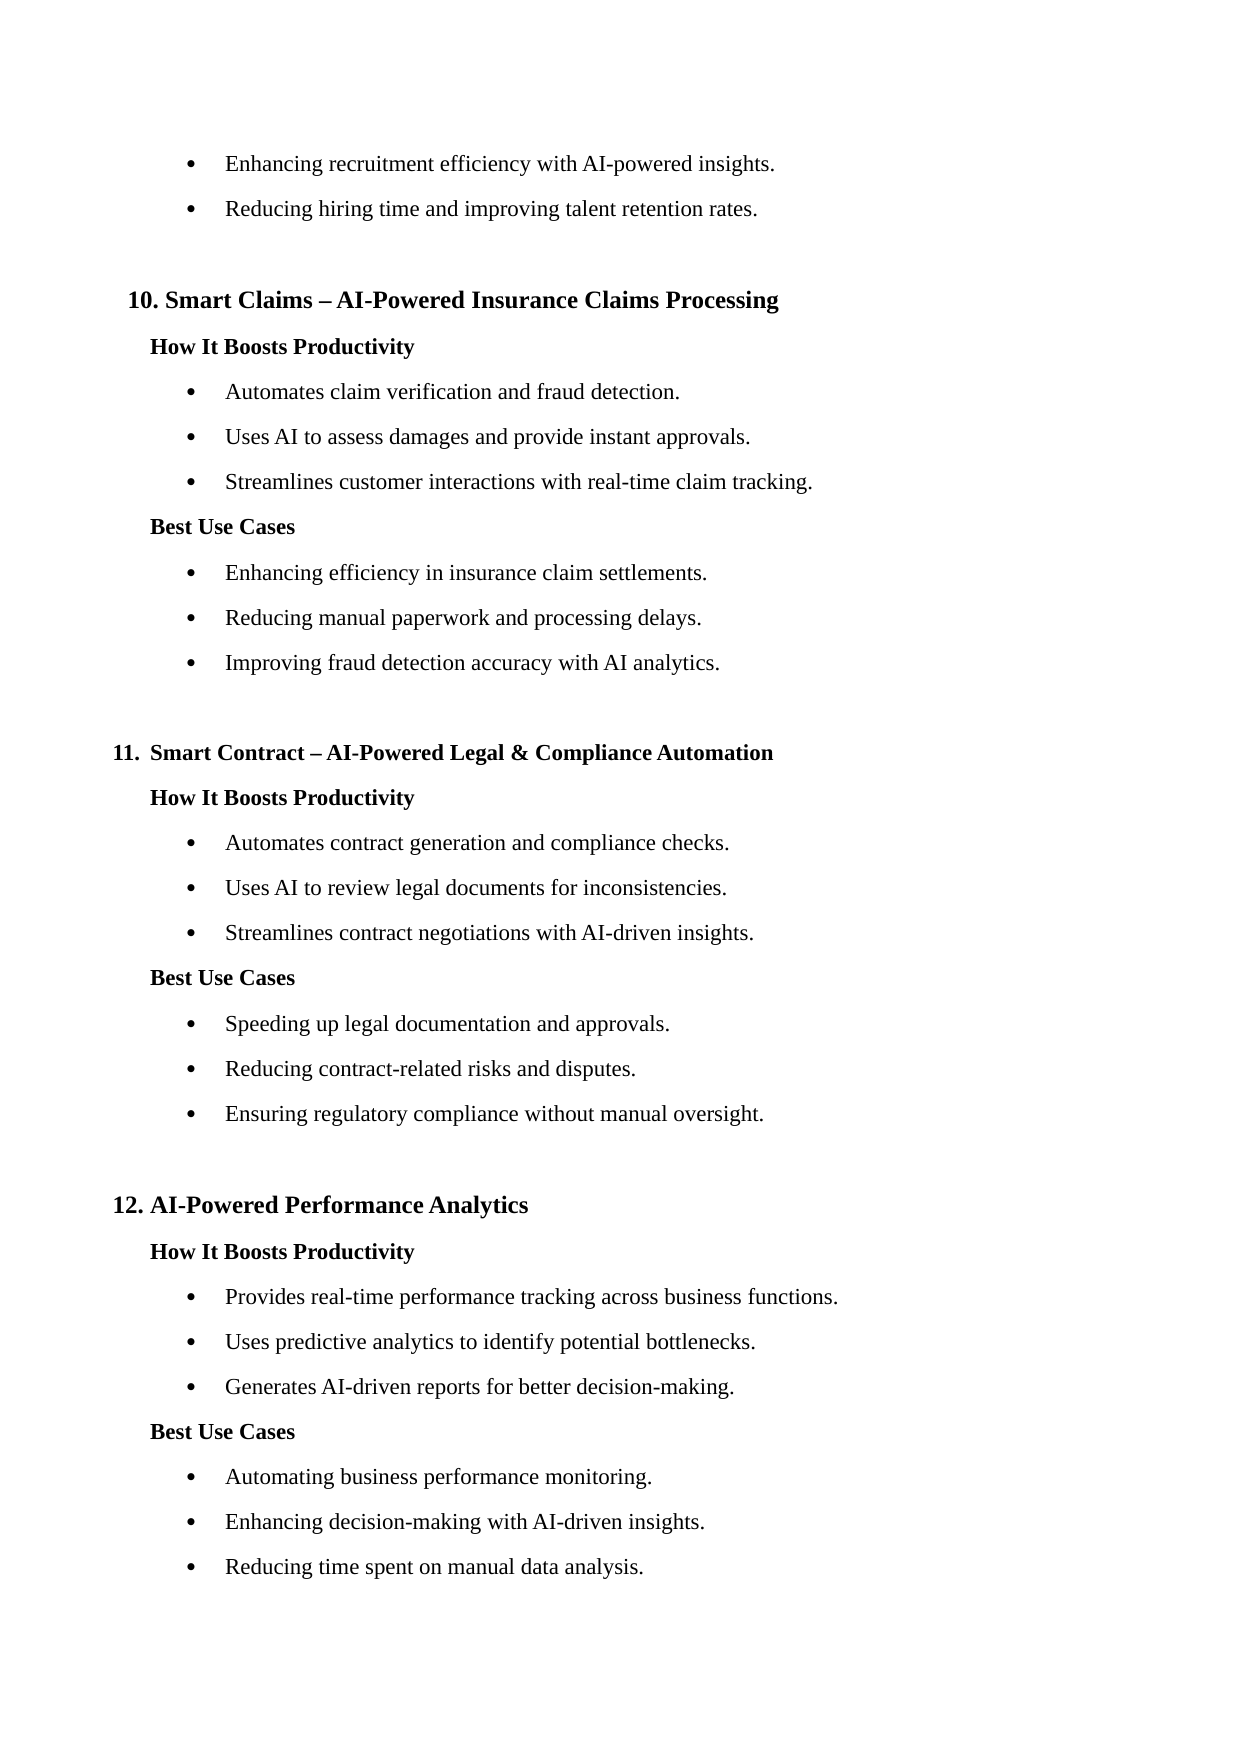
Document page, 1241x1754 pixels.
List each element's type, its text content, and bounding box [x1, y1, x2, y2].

list Generates AI-driven reports for better decision-making. [187, 1373, 1090, 1399]
text Best Use Cases [150, 964, 1090, 991]
list Reducing contract-related risks and disputes. [187, 1055, 1090, 1081]
list Provides real-time performance tracking across business functions. [187, 1283, 1090, 1309]
list Uses predictive analytics to identify potential bottlenecks. [187, 1328, 1090, 1354]
list Reducing manual paperwork and processing delays. [187, 604, 1090, 630]
list Uses AI to review legal documents for inconsistencies. [187, 874, 1090, 901]
list AI-Powered Performance Analytics [112, 1190, 1090, 1219]
text How It Boosts Productivity [150, 333, 1090, 359]
text How It Boosts Productivity [150, 784, 1090, 810]
list Uses AI to assess damages and provide instant approvals. [187, 423, 1090, 449]
list Smart Contract – AI-Powered Legal & Compliance Automation [112, 739, 1090, 765]
list Streamlines contract negotiations with AI-driven insights. [187, 919, 1090, 946]
list Improving fraud detection accuracy with AI analytics. [187, 649, 1090, 675]
list Speeding up legal documentation and approvals. [187, 1009, 1090, 1036]
list Ensuring regulatory compliance without manual oversight. [187, 1100, 1090, 1126]
list Enhancing efficiency in insurance claim settlements. [187, 558, 1090, 585]
list Reducing time spent on manual data analysis. [187, 1553, 1090, 1580]
list Reducing hiring time and improving talent retention rates. [187, 195, 1090, 221]
text Best Use Cases [150, 1418, 1090, 1444]
list Streamlines customer interactions with real-time claim tracking. [187, 468, 1090, 495]
text How It Boosts Productivity [150, 1238, 1090, 1264]
list Automating business performance monitoring. [187, 1463, 1090, 1489]
list Enhancing decision-making with AI-driven insights. [187, 1508, 1090, 1535]
list Enhancing recruitment efficiency with AI-powered insights. [187, 150, 1090, 176]
text Best Use Cases [150, 513, 1090, 540]
list Automates claim verification and fraud detection. [187, 378, 1090, 404]
list Smart Claims – AI-Powered Insurance Claims Processing [127, 285, 1090, 314]
list Automates contract generation and compliance checks. [187, 829, 1090, 856]
